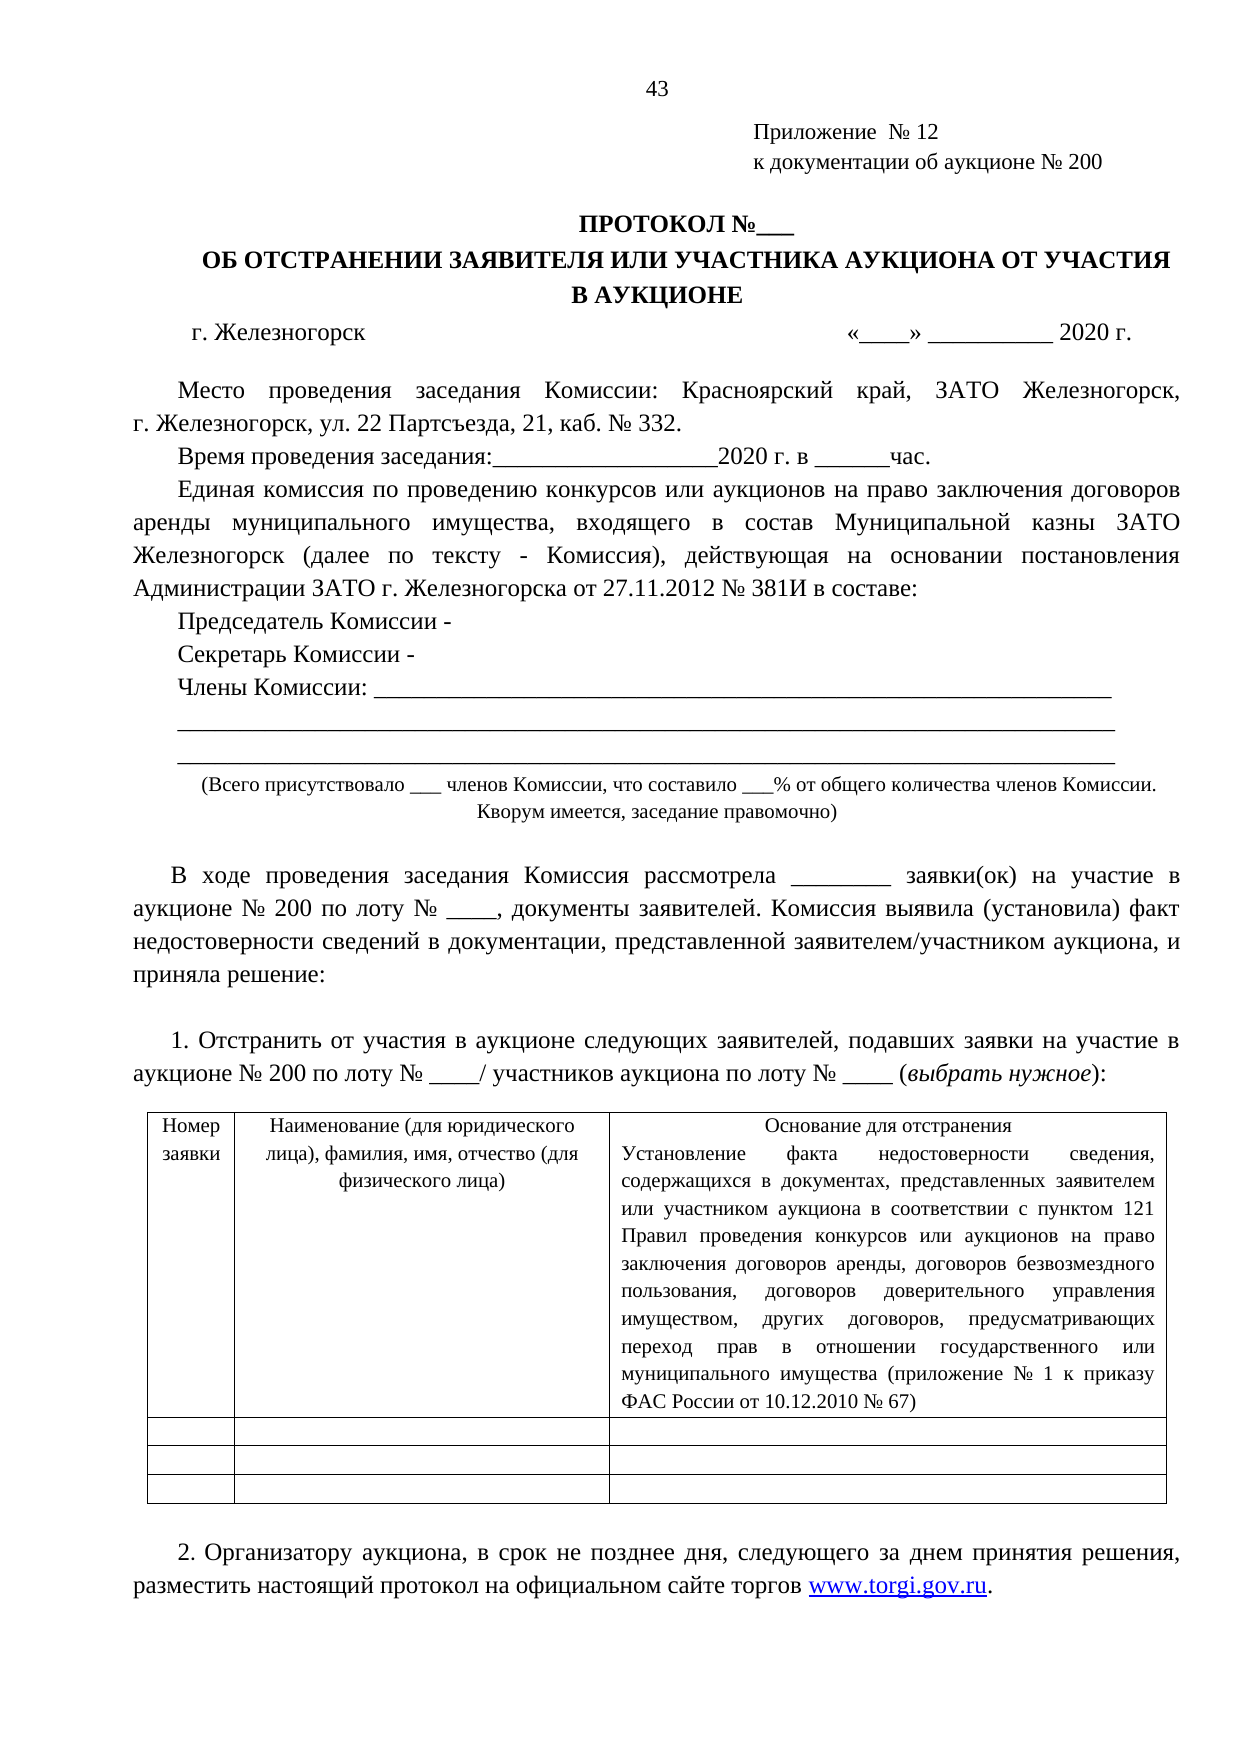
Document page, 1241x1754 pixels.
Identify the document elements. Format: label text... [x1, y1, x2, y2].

text 2. Организатору аукциона, в срок не позднее дня, следующего за днем принятия решения, разместить настоящий протокол на официальном сайте торгов www.torgi.gov.ru. [133, 1537, 1181, 1599]
table_header Наименование (для юридического лица), фамилия, имя, отчество (для физического лица) [235, 1113, 609, 1417]
text Председатель Комиссии - [133, 606, 1181, 635]
text (Всего присутствовало ___ членов Комиссии, что составило ___% от общего количества членов Комиссии. Кворум имеется, заседание правомочно) [133, 772, 1181, 823]
text ОБ ОТСТРАНЕНИИ ЗАЯВИТЕЛЯ ИЛИ УЧАСТНИКА АУКЦИОНА ОТ УЧАСТИЯ В АУКЦИОНЕ [133, 245, 1181, 309]
table_cell [148, 1446, 234, 1474]
text г. Железногорск «____» __________ 2020 г. [133, 317, 1181, 345]
table_header Основание для отстранения Установление факта недостоверности сведения, содержащихся в документах, представленных заявителем или участником аукциона в соответствии с пунктом 121 Правил проведения конкурсов или аукционов на право заключения договоров аренды, договоров безвозмездного пользования, договоров доверительного управления имуществом, других договоров, предусматривающих переход прав в отношении государственного или муниципального имущества (приложение № 1 к приказу ФАС России от 10.12.2010 № 67) [610, 1113, 1166, 1417]
text 1. Отстранить от участия в аукционе следующих заявителей, подавших заявки на участие в аукционе № 200 по лоту № ____/ участников аукциона по лоту № ____ (выбрать нужное): [133, 1025, 1181, 1087]
table_cell [610, 1475, 1166, 1503]
table_cell [148, 1475, 234, 1503]
table_cell [610, 1418, 1166, 1445]
table_cell [235, 1475, 609, 1503]
text Место проведения заседания Комиссии: Красноярский край, ЗАТО Железногорск, г. Железногорск, ул. 22 Партсъезда, 21, каб. № 332. [133, 375, 1181, 437]
text ПРОТОКОЛ №___ [133, 209, 1181, 237]
text Единая комиссия по проведению конкурсов или аукционов на право заключения договоров аренды муниципального имущества, входящего в состав Муниципальной казны ЗАТО Железногорск (далее по тексту - Комиссия), действующая на основании постановления Администрации ЗАТО г. Железногорска от 27.11.2012 № 381И в составе: [133, 474, 1181, 602]
text В ходе проведения заседания Комиссия рассмотрела ________ заявки(ок) на участие в аукционе № 200 по лоту № ____, документы заявителей. Комиссия выявила (установила) факт недостоверности сведений в документации, представленной заявителем/участником аукциона, и приняла решение: [133, 860, 1181, 988]
text ___________________________________________________________________________ [133, 738, 1181, 767]
text Секретарь Комиссии - [133, 639, 1181, 668]
text Приложение № 12 [753, 118, 1181, 144]
table_cell [235, 1418, 609, 1445]
table_cell [148, 1418, 234, 1445]
text Члены Комиссии: ___________________________________________________________ [133, 672, 1181, 701]
text к документации об аукционе № 200 [753, 148, 1181, 175]
table_cell [610, 1446, 1166, 1474]
table_header Номер заявки [148, 1113, 234, 1417]
table_cell [235, 1446, 609, 1474]
text Время проведения заседания:__________________2020 г. в ______час. [133, 441, 1181, 470]
text ___________________________________________________________________________ [133, 706, 1181, 734]
